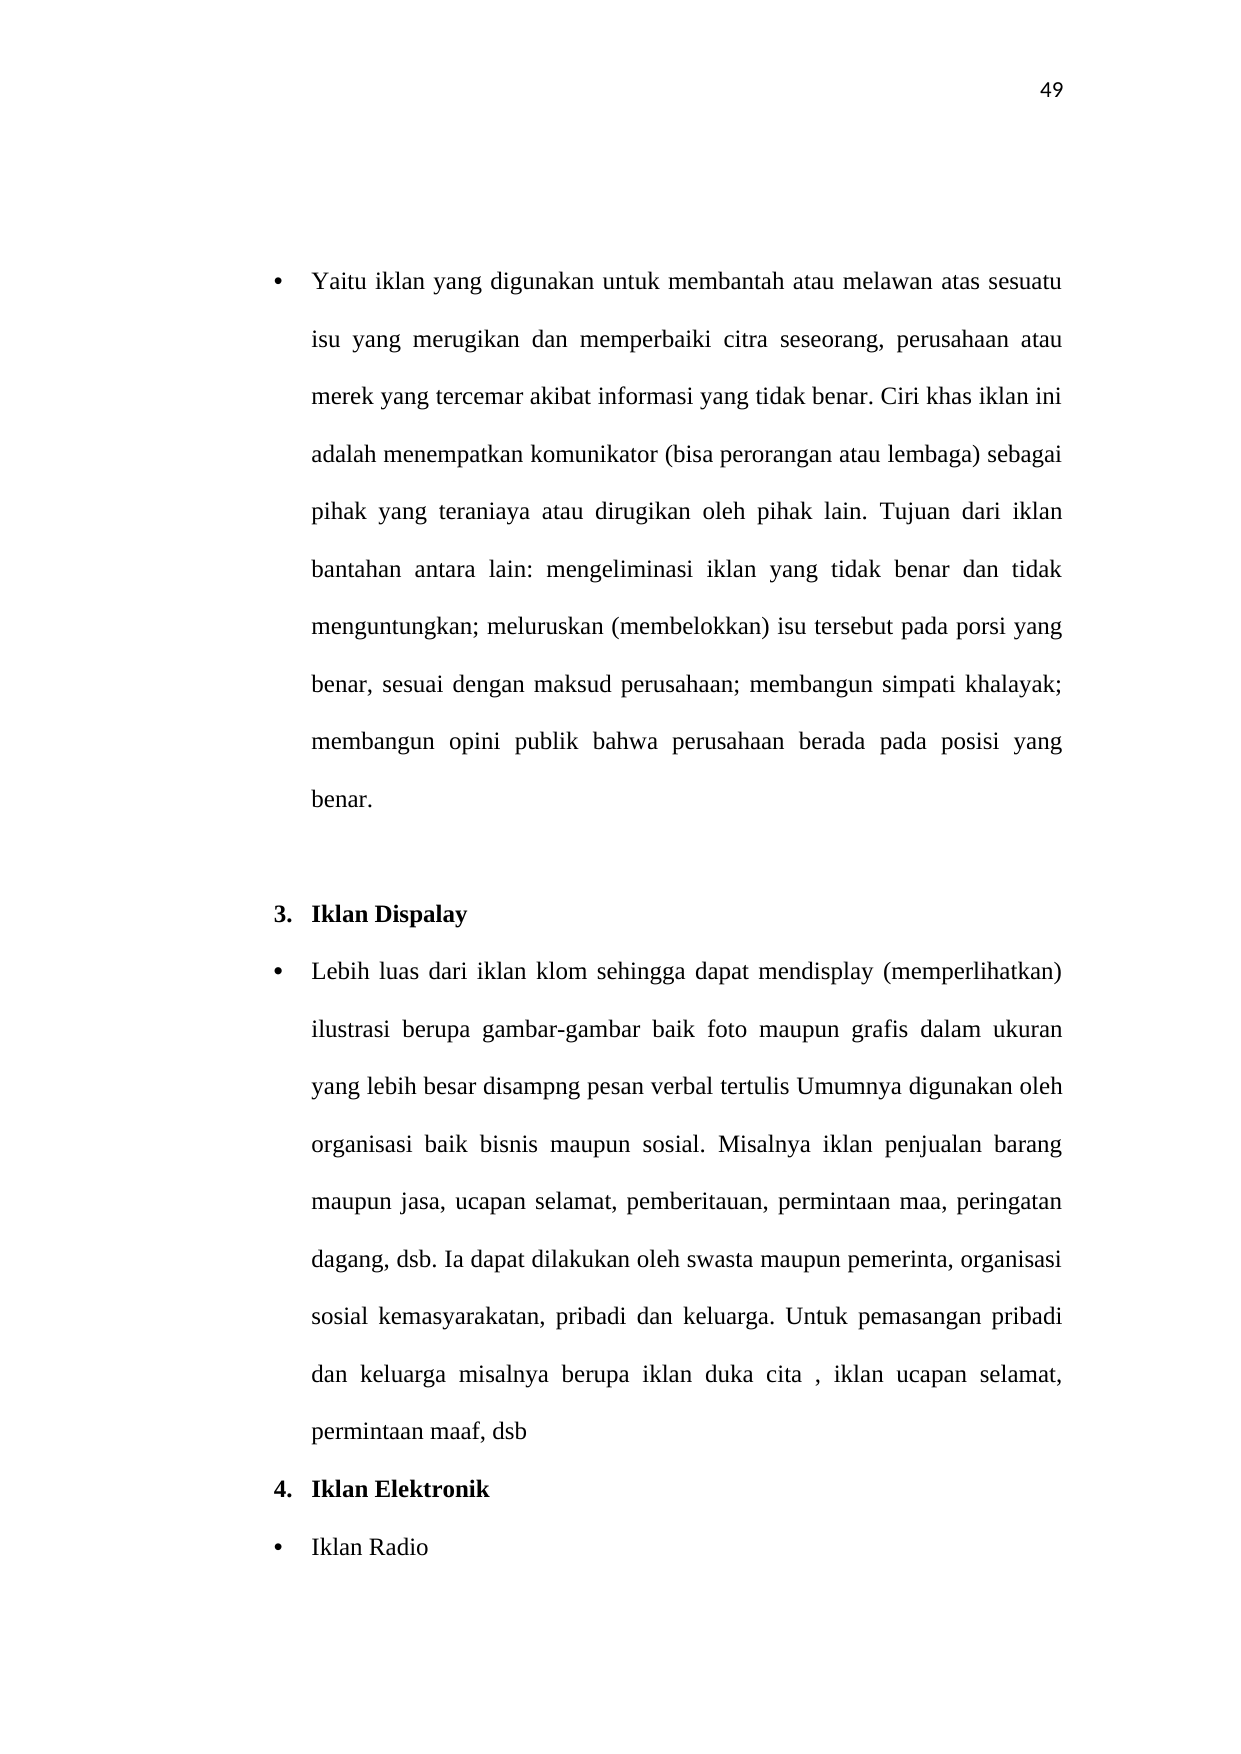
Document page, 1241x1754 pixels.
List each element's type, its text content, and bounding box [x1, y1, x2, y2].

list Iklan Dispalay [274, 899, 1063, 928]
list Yaitu iklan yang digunakan untuk membantah atau melawan atas sesuatu isu yang merugikan dan memperbaiki citra seseorang, perusahaan atau merek yang tercemar akibat informasi yang tidak benar. Ciri khas iklan ini adalah menempatkan komunikator (bisa perorangan atau lembaga) sebagai pihak yang teraniaya atau dirugikan oleh pihak lain. Tujuan dari iklan bantahan antara lain: mengeliminasi iklan yang tidak benar dan tidak menguntungkan; meluruskan (membelokkan) isu tersebut pada porsi yang benar, sesuai dengan maksud perusahaan; membangun simpati khalayak; membangun opini publik bahwa perusahaan berada pada posisi yang benar. [274, 266, 1063, 813]
list Iklan Radio [274, 1531, 1063, 1560]
list Iklan Elektronik [274, 1474, 1063, 1503]
list Lebih luas dari iklan klom sehingga dapat mendisplay (memperlihatkan) ilustrasi berupa gambar-gambar baik foto maupun grafis dalam ukuran yang lebih besar disampng pesan verbal tertulis Umumnya digunakan oleh organisasi baik bisnis maupun sosial. Misalnya iklan penjualan barang maupun jasa, ucapan selamat, pemberitauan, permintaan maa, peringatan dagang, dsb. Ia dapat dilakukan oleh swasta maupun pemerinta, organisasi sosial kemasyarakatan, pribadi dan keluarga. Untuk pemasangan pribadi dan keluarga misalnya berupa iklan duka cita , iklan ucapan selamat, permintaan maaf, dsb [274, 956, 1063, 1445]
